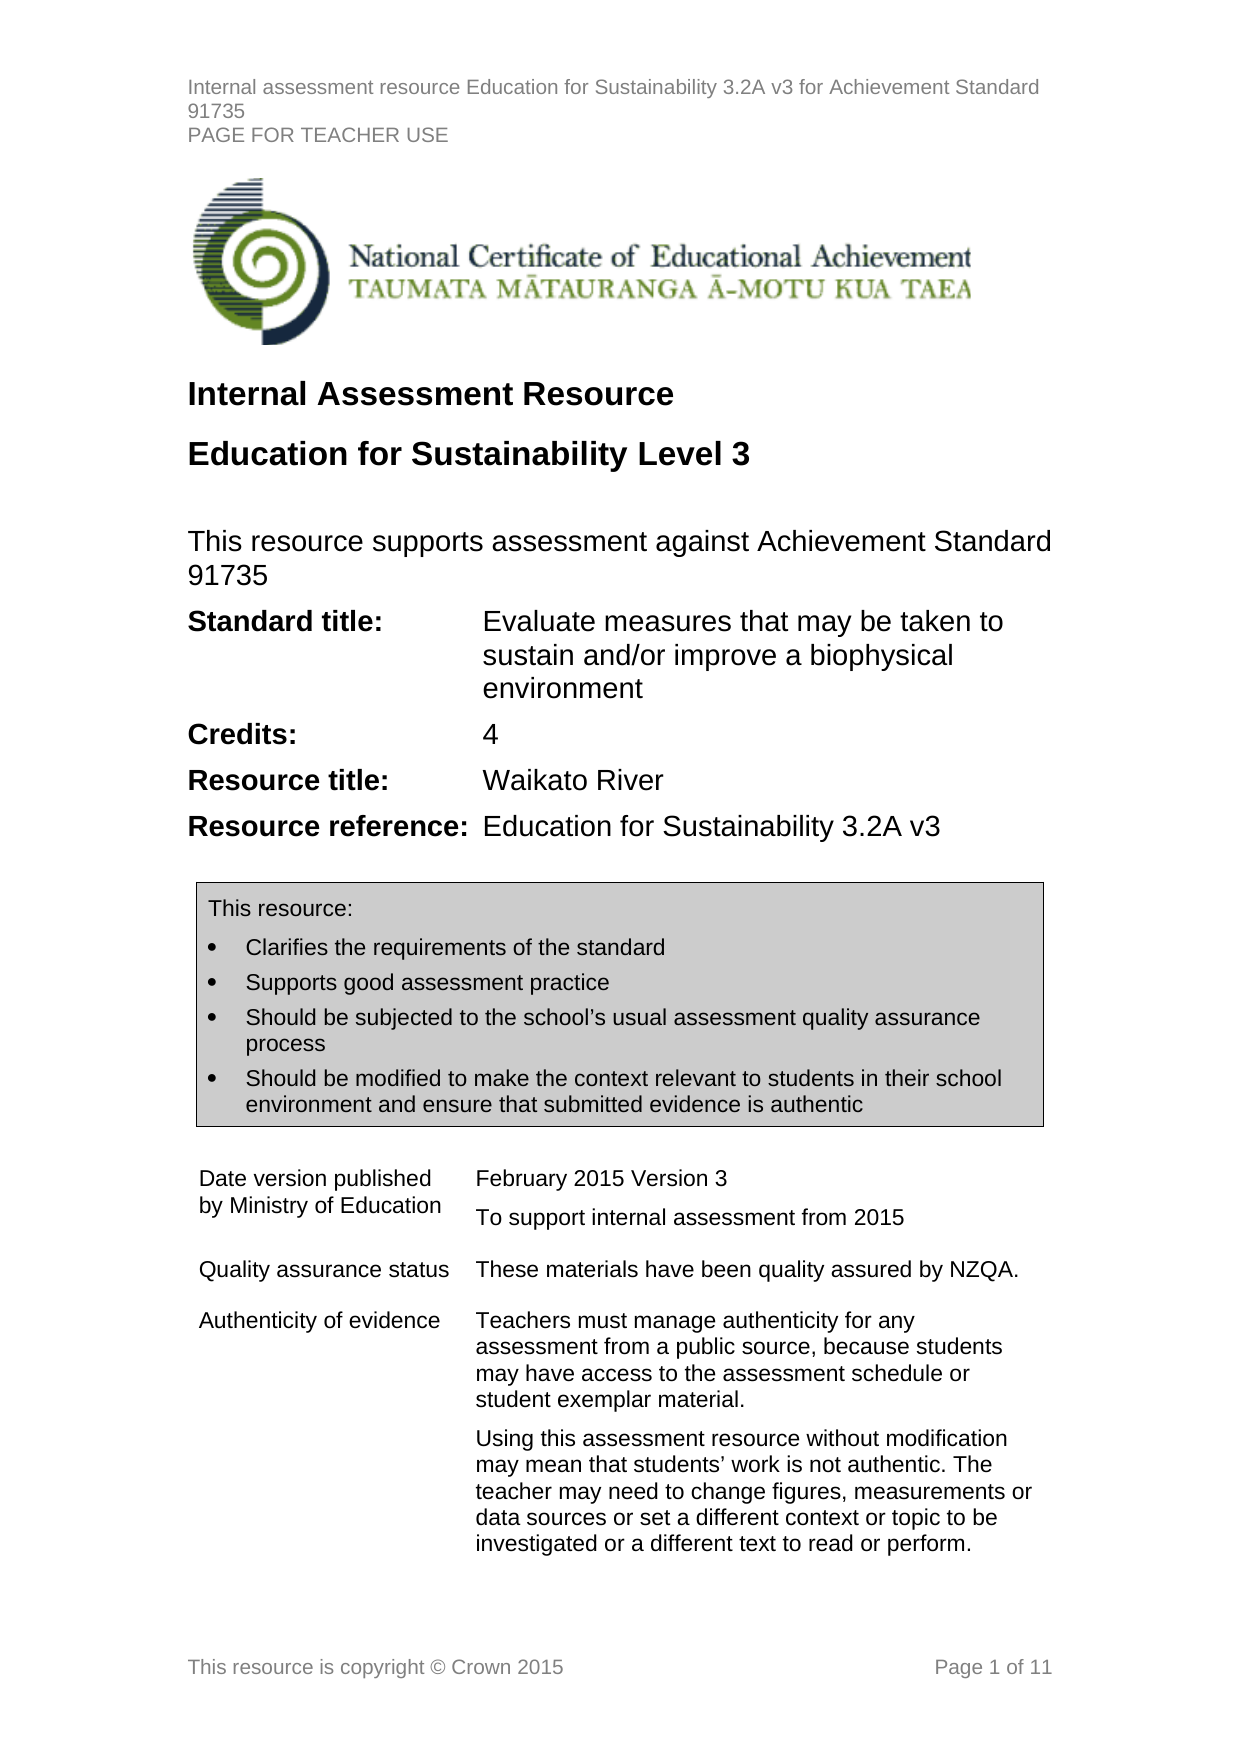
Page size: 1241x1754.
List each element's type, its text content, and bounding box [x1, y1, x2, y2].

text Credits: 4 [187, 717, 1053, 751]
text Standard title: Evaluate measures that may be taken to sustain and/or improve a biophysical environment [187, 604, 1053, 705]
table_header February 2015 Version 3 To support internal assessment from 2015 [464, 1153, 1053, 1243]
text Resource title: Waikato River [187, 763, 1053, 797]
text Resource reference: Education for Sustainability 3.2A v3 [187, 809, 1053, 843]
table_cell Teachers must manage authenticity for any assessment from a public source, because students may have access to the assessment schedule or student exemplar material. Using this assessment resource without modification may mean that students’ work is not authentic. The teacher may need to change figures, measurements or data sources or set a different context or topic to be investigated or a different text to read or perform. [464, 1295, 1053, 1569]
subtitle Internal Assessment Resource [187, 374, 1053, 413]
text This resource supports assessment against Achievement Standard [187, 524, 1053, 592]
table_cell Authenticity of evidence [187, 1295, 464, 1569]
table_cell These materials have been quality assured by NZQA. [464, 1243, 1053, 1294]
table_cell Quality assurance status [187, 1243, 464, 1294]
table_header Date version published by Ministry of Education [187, 1153, 464, 1243]
table_header This resource: Clarifies the requirements of the standard Supports good assessment practice Should be subjected to the school’s usual assessment quality assurance process Should be modified to make the context relevant to students in their school environment and ensure that submitted evidence is authentic [197, 883, 1043, 1126]
